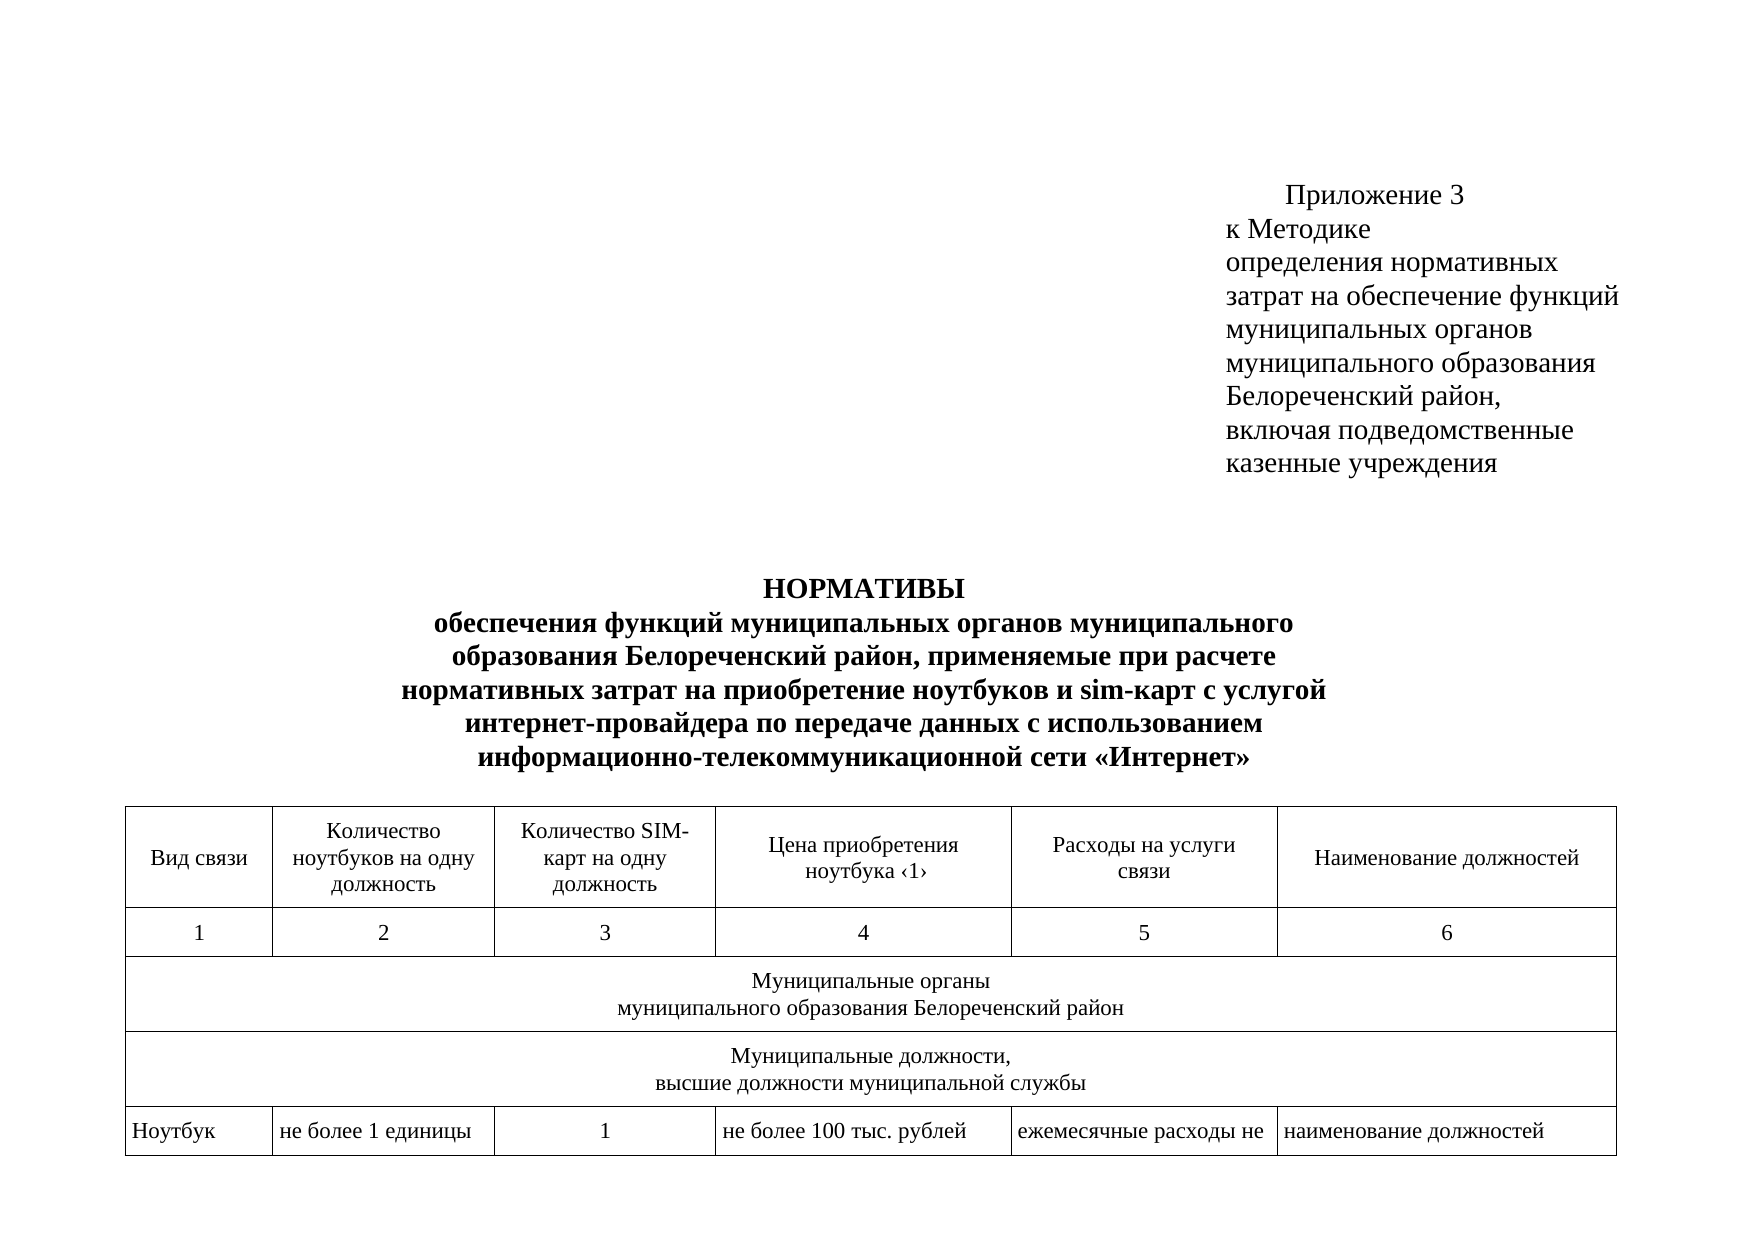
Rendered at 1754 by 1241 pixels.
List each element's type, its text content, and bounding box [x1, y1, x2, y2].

text казенные учреждения [1226, 446, 1624, 479]
table_cell 5 [1012, 908, 1277, 956]
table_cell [273, 1107, 494, 1154]
table_header Количество SIM-карт на одну должность [495, 807, 715, 907]
table_cell Муниципальные органы муниципального образования Белореченский район [126, 957, 1616, 1031]
text Белореченский район, [1226, 378, 1624, 412]
text определения нормативных [1226, 244, 1624, 278]
text нормативных затрат на приобретение ноутбуков и sim-карт с услугой [103, 672, 1624, 705]
text образования Белореченский район, применяемые при расчете [103, 638, 1624, 672]
table_cell 4 [716, 908, 1011, 956]
table_header Расходы на услуги связи [1012, 807, 1277, 907]
text обеспечения функций муниципальных органов муниципального [103, 605, 1624, 638]
table_header Наименование должностей [1278, 807, 1616, 907]
text муниципального образования [1226, 345, 1624, 378]
table_cell Ноутбук [126, 1107, 272, 1154]
table_header Вид связи [126, 807, 272, 907]
table_header Количество ноутбуков на одну должность [273, 807, 494, 907]
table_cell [716, 1107, 1011, 1154]
text затрат на обеспечение функций [1226, 278, 1624, 311]
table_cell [1012, 1107, 1277, 1154]
text к Методике [1226, 211, 1624, 244]
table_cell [1278, 1107, 1616, 1154]
table_cell 1 [495, 1107, 715, 1154]
text НОРМАТИВЫ [103, 571, 1624, 605]
table_cell 1 [126, 908, 272, 956]
table_cell 6 [1278, 908, 1616, 956]
table_cell 3 [495, 908, 715, 956]
text интернет-провайдера по передаче данных с использованием [103, 705, 1624, 739]
text Приложение 3 [1226, 177, 1624, 211]
table_cell Муниципальные должности, высшие должности муниципальной службы [126, 1032, 1616, 1106]
text информационно-телекоммуникационной сети «Интернет» [103, 739, 1624, 772]
table_cell 2 [273, 908, 494, 956]
table_header Цена приобретения ноутбука ‹1› [716, 807, 1011, 907]
text включая подведомственные [1226, 412, 1624, 446]
text муниципальных органов [1226, 311, 1624, 345]
